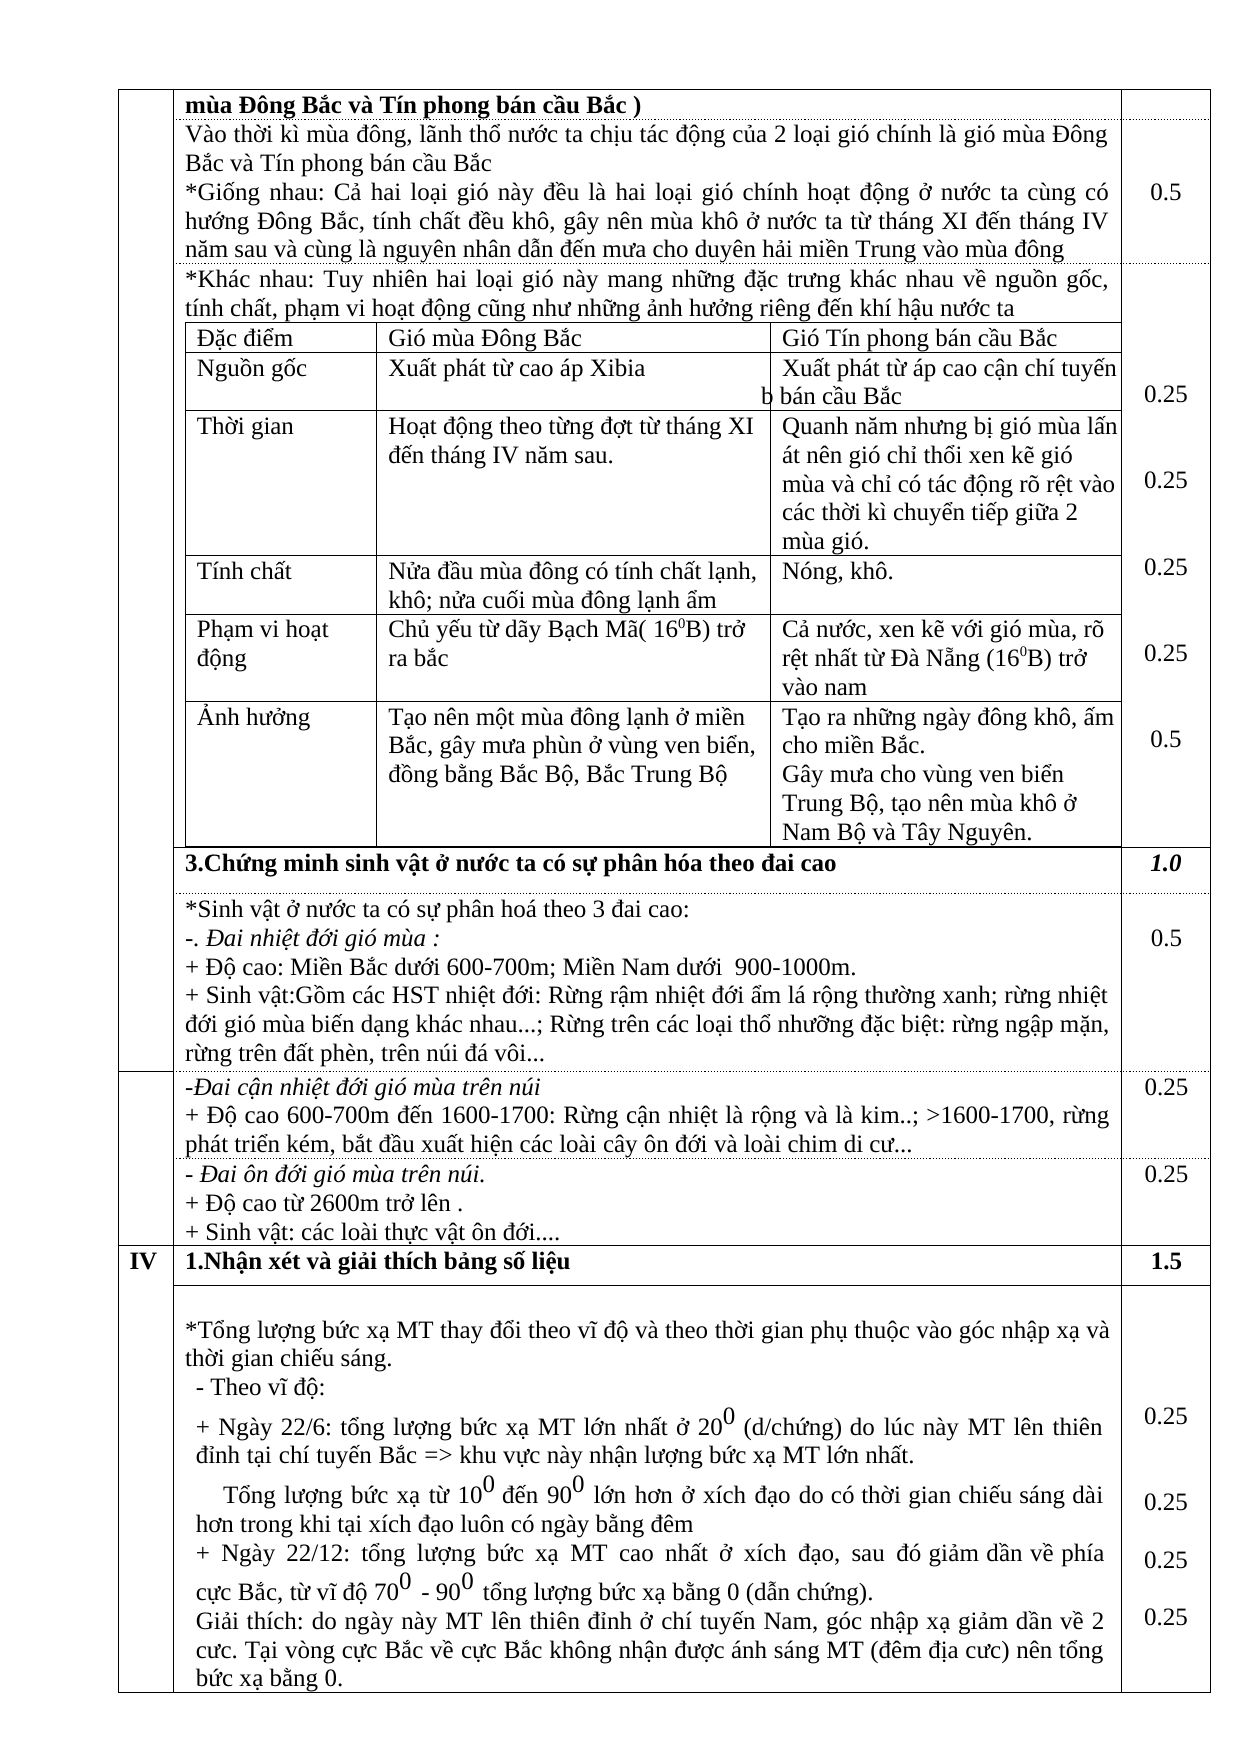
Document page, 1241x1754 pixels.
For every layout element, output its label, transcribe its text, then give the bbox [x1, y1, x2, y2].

table_cell - Đai ôn đới gió mùa trên núi. + Độ cao từ 2600m trở lên . + Sinh vật: các loài thực vật ôn đới.... [174, 1158, 1121, 1245]
table_cell 0.25 [1122, 1071, 1210, 1158]
table_cell 0.5 [1122, 119, 1210, 263]
table_cell Vào thời kì mùa đông, lãnh thổ nước ta chịu tác động của 2 loại gió chính là gió mùa Đông Bắc và Tín phong bán cầu Bắc *Giống nhau: Cả hai loại gió này đều là hai loại gió chính hoạt động ở nước ta cùng có hướng Đông Bắc, tính chất đều khô, gây nên mùa khô ở nước ta từ tháng XI đến tháng IV năm sau và cùng là nguyên nhân dẫn đến mưa cho duyên hải miền Trung vào mùa đông [174, 119, 1121, 263]
table_cell 2.0 [1122, 90, 1210, 118]
table_cell *Sinh vật ở nước ta có sự phân hoá theo 3 đai cao: -. Đai nhiệt đới gió mùa : + Độ cao: Miền Bắc dưới 600-700m; Miền Nam dưới 900-1000m. + Sinh vật:Gồm các HST nhiệt đới: Rừng rậm nhiệt đới ẩm lá rộng thường xanh; rừng nhiệt đới gió mùa biến dạng khác nhau...; Rừng trên các loại thổ nhưỡng đặc biệt: rừng ngập mặn, rừng trên đất phèn, trên núi đá vôi... [174, 893, 1121, 1071]
table_cell *Khác nhau: Tuy nhiên hai loại gió này mang những đặc trưng khác nhau về nguồn gốc, tính chất, phạm vi hoạt động cũng như những ảnh hưởng riêng đến khí hậu nước ta [174, 263, 1121, 847]
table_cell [1122, 1286, 1210, 1692]
table_cell 1.0 [1122, 848, 1210, 893]
table_cell 1.5 [1122, 1246, 1210, 1285]
table_cell [119, 1072, 173, 1245]
table_cell 0.25 0.25 0.25 0.25 0.5 [1122, 263, 1210, 847]
table_cell 3.Chứng minh sinh vật ở nước ta có sự phân hóa theo đai cao [174, 848, 1121, 893]
table_cell 0.25 [1122, 1158, 1210, 1245]
table_cell 0.5 [1122, 893, 1210, 1071]
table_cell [174, 1286, 1121, 1692]
table_cell IV [119, 1246, 173, 1692]
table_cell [174, 90, 1121, 118]
table_cell 1.Nhận xét và giải thích bảng số liệu [174, 1246, 1121, 1285]
table_cell -Đai cận nhiệt đới gió mùa trên núi + Độ cao 600-700m đến 1600-1700: Rừng cận nhiệt là rộng và là kim..; >1600-1700, rừng phát triển kém, bắt đầu xuất hiện các loài cây ôn đới và loài chim di cư... [174, 1071, 1121, 1158]
